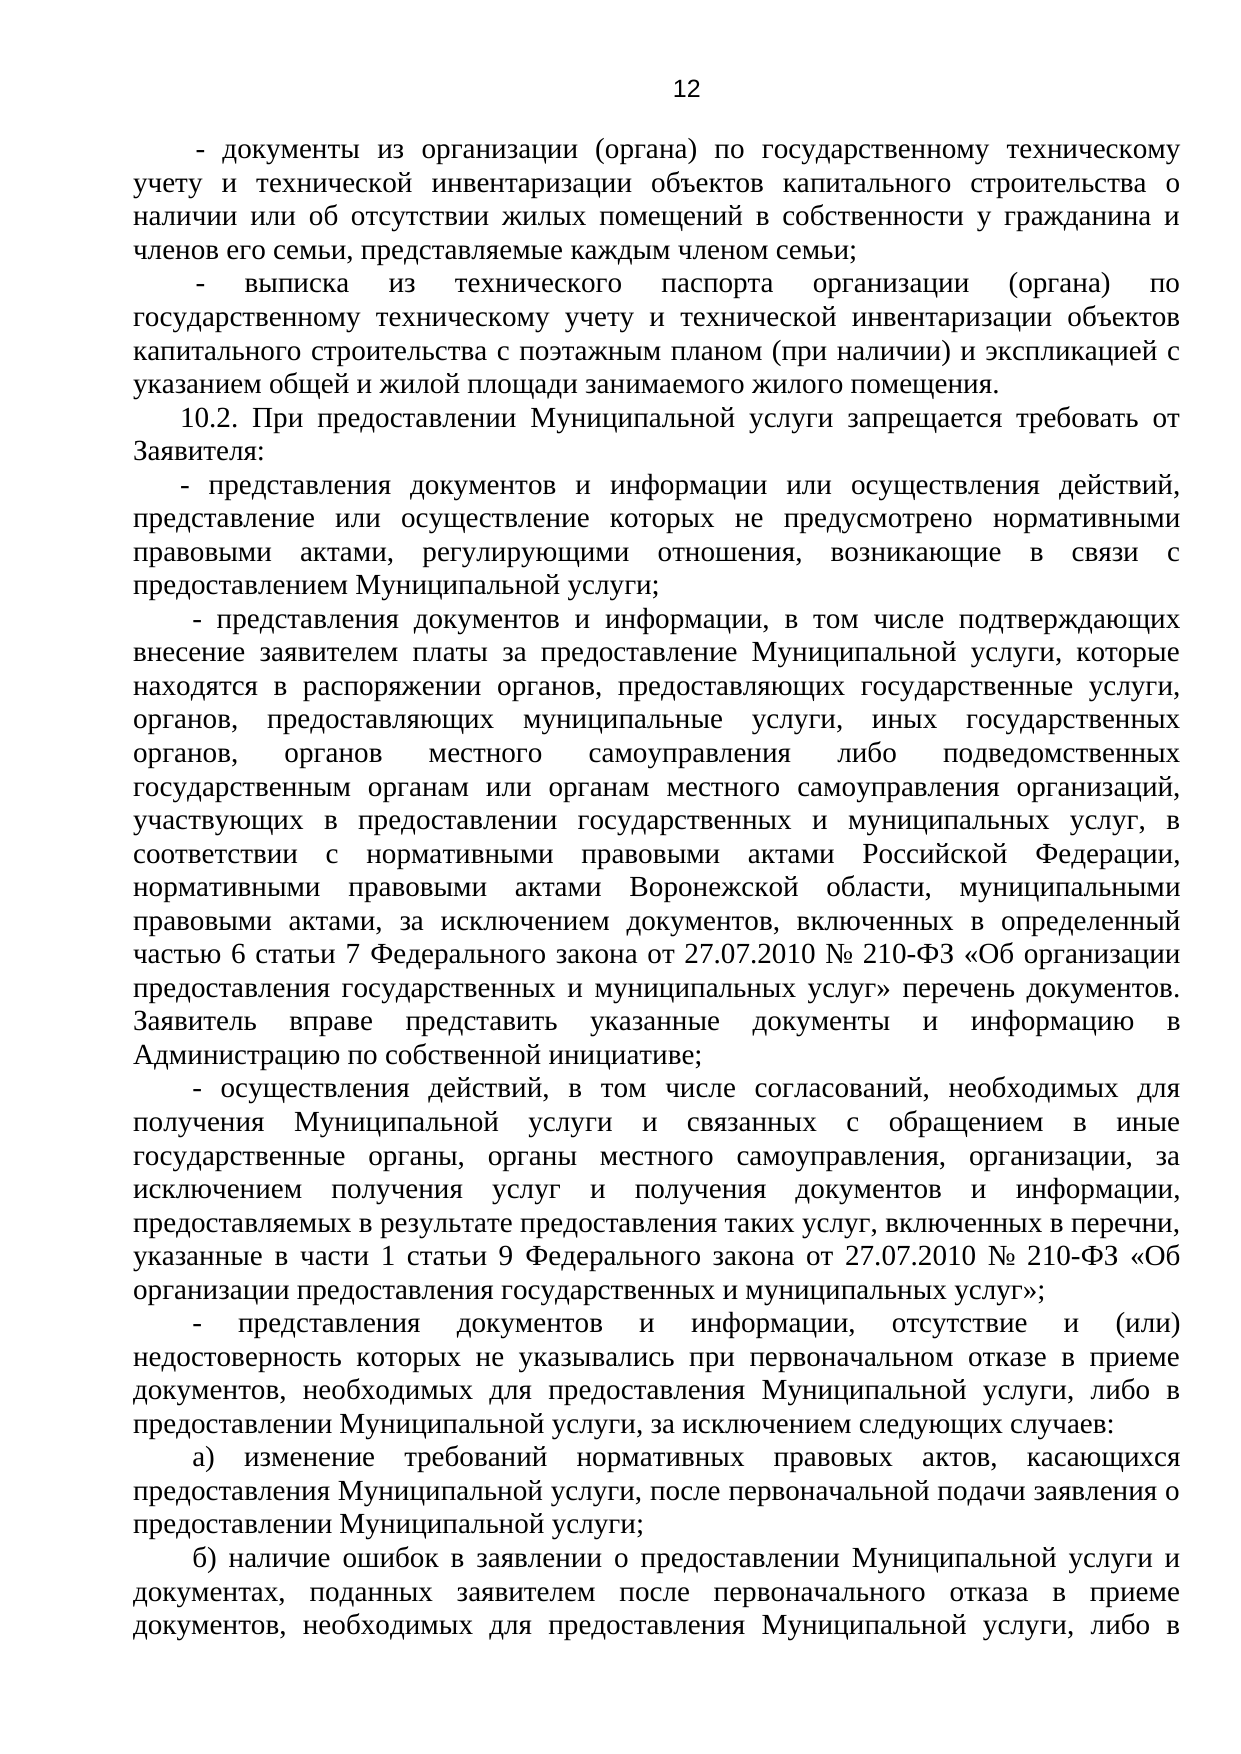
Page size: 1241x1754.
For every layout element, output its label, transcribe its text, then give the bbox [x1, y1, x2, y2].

text - представления документов и информации или осуществления действий, представление или осуществление которых не предусмотрено нормативными правовыми актами, регулирующими отношения, возникающие в связи с предоставлением Муниципальной услуги; [133, 467, 1181, 601]
text - представления документов и информации, отсутствие и (или) недостоверность которых не указывались при первоначальном отказе в приеме документов, необходимых для предоставления Муниципальной услуги, либо в предоставлении Муниципальной услуги, за исключением следующих случаев: [133, 1305, 1181, 1439]
text а) изменение требований нормативных правовых актов, касающихся предоставления Муниципальной услуги, после первоначальной подачи заявления о предоставлении Муниципальной услуги; [133, 1439, 1181, 1540]
list - выписка из технического паспорта организации (органа) по государственному техническому учету и технической инвентаризации объектов капитального строительства с поэтажным планом (при наличии) и экспликацией с указанием общей и жилой площади занимаемого жилого помещения. [133, 266, 1181, 400]
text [133, 1540, 1181, 1641]
text - осуществления действий, в том числе согласований, необходимых для получения Муниципальной услуги и связанных с обращением в иные государственные органы, органы местного самоуправления, организации, за исключением получения услуг и получения документов и информации, предоставляемых в результате предоставления таких услуг, включенных в перечни, указанные в части 1 статьи 9 Федерального закона от 27.07.2010 № 210-ФЗ «Об организации предоставления государственных и муниципальных услуг»; [133, 1071, 1181, 1305]
list - документы из организации (органа) по государственному техническому учету и технической инвентаризации объектов капитального строительства о наличии или об отсутствии жилых помещений в собственности у гражданина и членов его семьи, представляемые каждым членом семьи; [133, 131, 1181, 266]
text - представления документов и информации, в том числе подтверждающих внесение заявителем платы за предоставление Муниципальной услуги, которые находятся в распоряжении органов, предоставляющих государственные услуги, органов, предоставляющих муниципальные услуги, иных государственных органов, органов местного самоуправления либо подведомственных государственным органам или органам местного самоуправления организаций, участвующих в предоставлении государственных и муниципальных услуг, в соответствии с нормативными правовыми актами Российской Федерации, нормативными правовыми актами Воронежской области, муниципальными правовыми актами, за исключением документов, включенных в определенный частью 6 статьи 7 Федерального закона от 27.07.2010 № 210-ФЗ «Об организации предоставления государственных и муниципальных услуг» перечень документов. Заявитель вправе представить указанные документы и информацию в Администрацию по собственной инициативе; [133, 601, 1181, 1071]
text 10.2. При предоставлении Муниципальной услуги запрещается требовать от Заявителя: [133, 400, 1181, 467]
